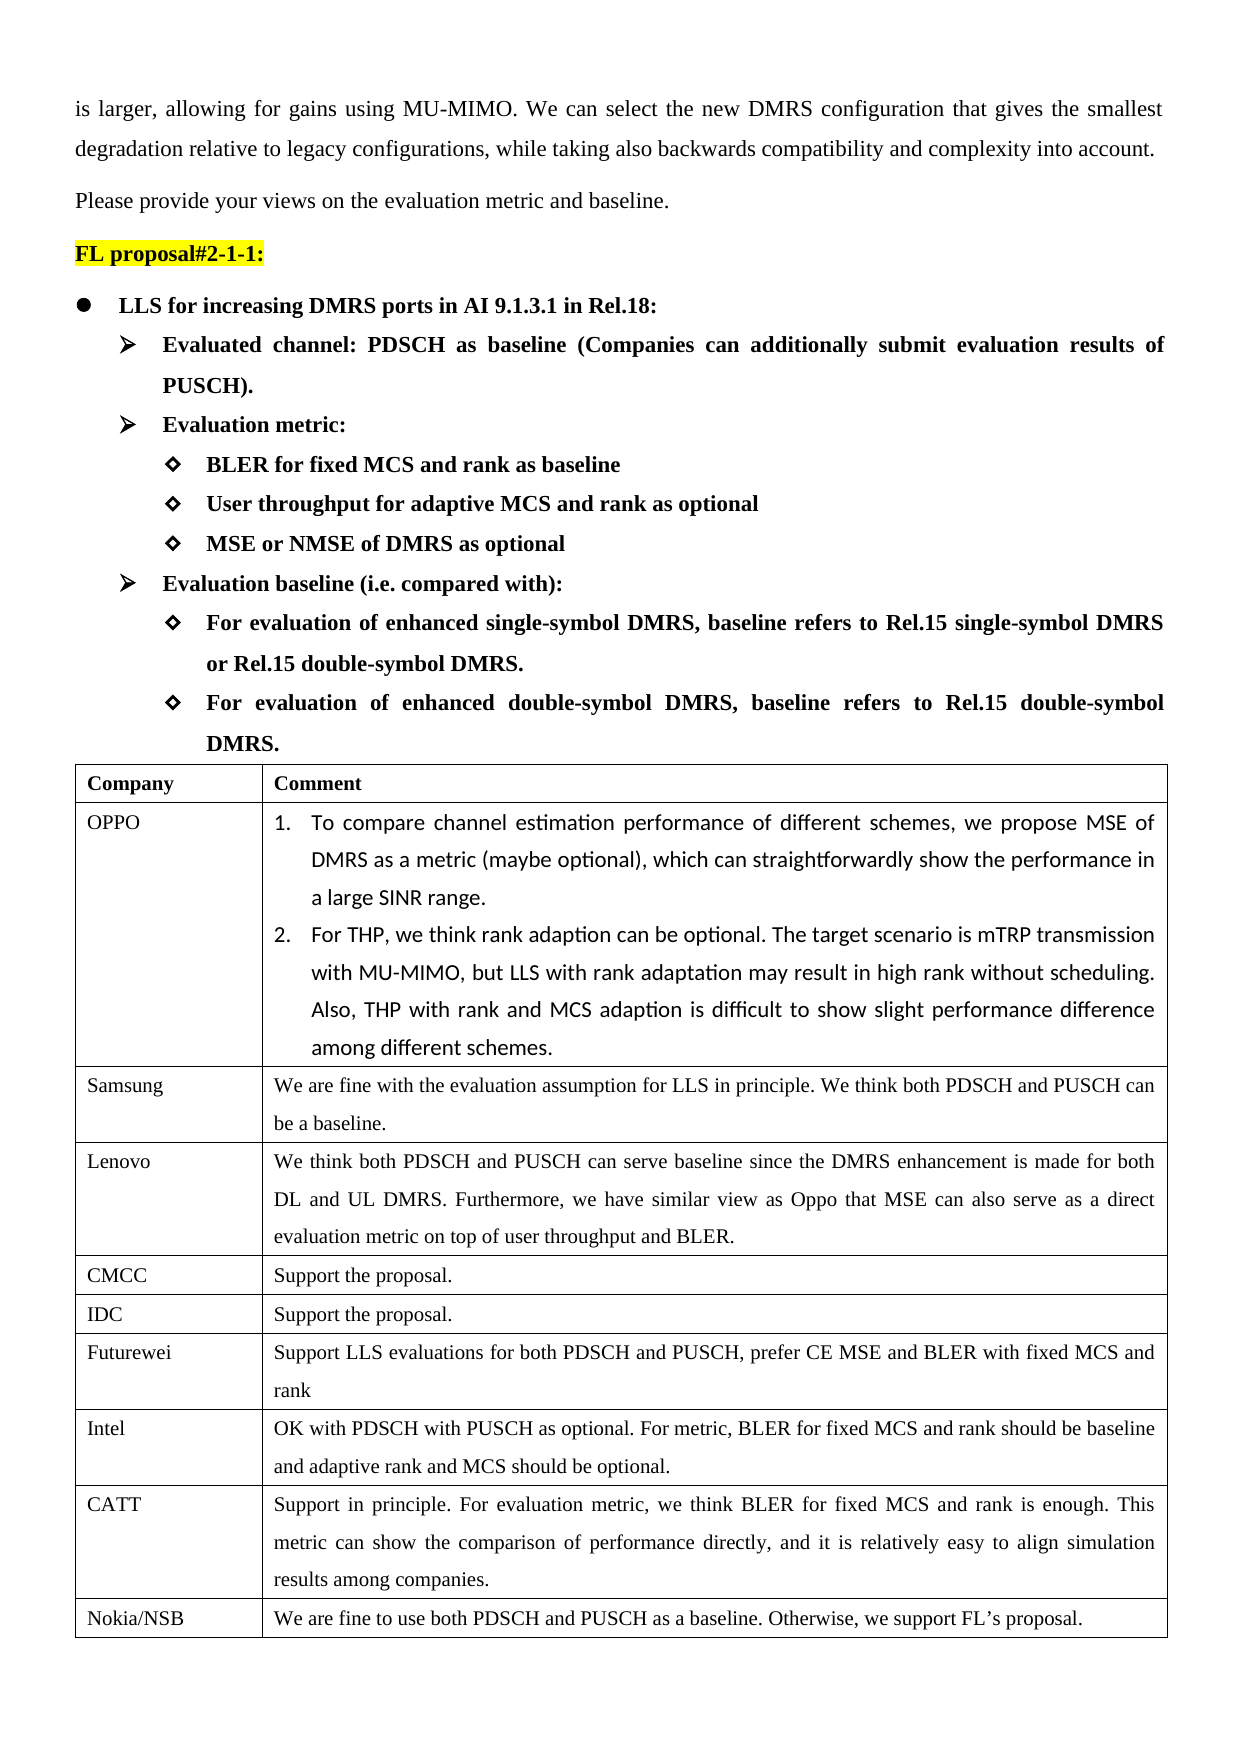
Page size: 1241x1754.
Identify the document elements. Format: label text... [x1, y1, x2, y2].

list User throughput for adaptive MCS and rank as optional [162, 485, 1165, 522]
list MSE or NMSE of DMRS as optional [162, 524, 1165, 562]
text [75, 89, 1165, 167]
table_cell Support the proposal. [263, 1256, 1167, 1294]
table_cell IDC [76, 1295, 262, 1332]
table_cell To compare channel estimation performance of different schemes, we propose MSE of DMRS as a metric (maybe optional), which can straightforwardly show the performance in a large SINR range. For THP, we think rank adaption can be optional. The target scenario is mTRP transmission with MU-MIMO, but LLS with rank adaptation may result in high rank without scheduling. Also, THP with rank and MCS adaption is difficult to show slight performance difference among different schemes. [263, 803, 1167, 1066]
table_cell Support the proposal. [263, 1295, 1167, 1332]
table_cell We are fine to use both PDSCH and PUSCH as a baseline. Otherwise, we support FL’s proposal. [263, 1599, 1167, 1637]
table_cell OK with PDSCH with PUSCH as optional. For metric, BLER for fixed MCS and rank should be baseline and adaptive rank and MCS should be optional. [263, 1410, 1167, 1484]
text FL proposal#2-1-1: [75, 234, 1165, 272]
table_cell Support LLS evaluations for both PDSCH and PUSCH, prefer CE MSE and BLER with fixed MCS and rank [263, 1334, 1167, 1408]
list Evaluation baseline (i.e. compared with): [119, 564, 1165, 602]
list Evaluation metric: [119, 406, 1165, 443]
list BLER for fixed MCS and rank as baseline [162, 445, 1165, 483]
text Please provide your views on the evaluation metric and baseline. [75, 182, 1165, 219]
table_cell Samsung [76, 1067, 262, 1142]
table_cell Futurewei [76, 1334, 262, 1408]
table_cell We are fine with the evaluation assumption for LLS in principle. We think both PDSCH and PUSCH can be a baseline. [263, 1067, 1167, 1142]
table_cell Intel [76, 1410, 262, 1484]
table_cell Support in principle. For evaluation metric, we think BLER for fixed MCS and rank is enough. This metric can show the comparison of performance directly, and it is relatively easy to align simulation results among companies. [263, 1486, 1167, 1598]
table_header Company [76, 765, 262, 802]
table_cell CATT [76, 1486, 262, 1598]
list For evaluation of enhanced single-symbol DMRS, baseline refers to Rel.15 single-symbol DMRS or Rel.15 double-symbol DMRS. [162, 604, 1165, 682]
table_cell Lenovo [76, 1143, 262, 1255]
table_cell OPPO [76, 803, 262, 1066]
list LLS for increasing DMRS ports in AI 9.1.3.1 in Rel.18: [75, 286, 1165, 324]
table_header Comment [263, 765, 1167, 802]
table_cell We think both PDSCH and PUSCH can serve baseline since the DMRS enhancement is made for both DL and UL DMRS. Furthermore, we have similar view as Oppo that MSE can also serve as a direct evaluation metric on top of user throughput and BLER. [263, 1143, 1167, 1255]
list For evaluation of enhanced double-symbol DMRS, baseline refers to Rel.15 double-symbol DMRS. [162, 684, 1165, 762]
table_cell Nokia/NSB [76, 1599, 262, 1637]
list Evaluated channel: PDSCH as baseline (Companies can additionally submit evaluation results of PUSCH). [119, 326, 1165, 404]
table_cell CMCC [76, 1256, 262, 1294]
